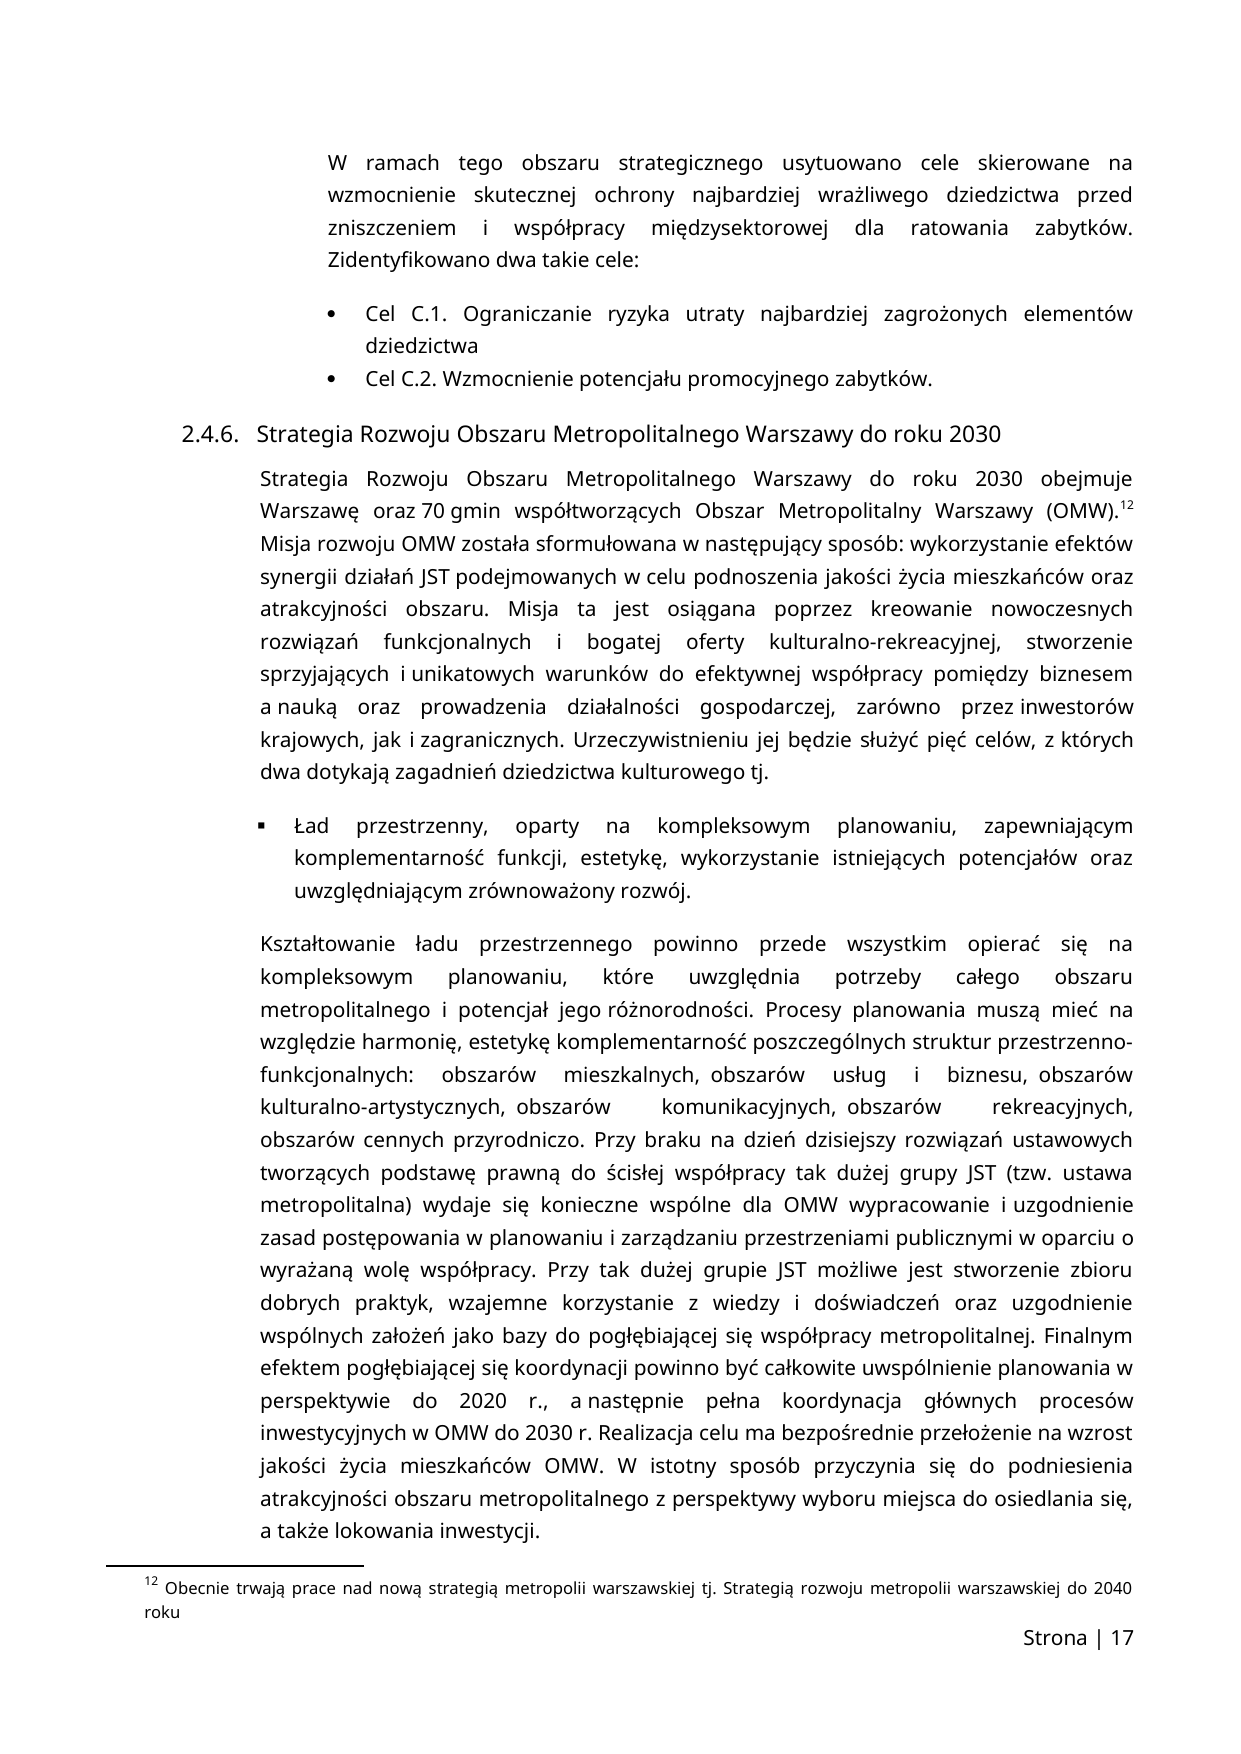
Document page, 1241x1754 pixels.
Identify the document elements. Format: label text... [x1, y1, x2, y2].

text W ramach tego obszaru strategicznego usytuowano cele skierowane na wzmocnienie skutecznej ochrony najbardziej wrażliwego dziedzictwa przed zniszczeniem i współpracy międzysektorowej dla ratowania zabytków. Zidentyfikowano dwa takie cele: [328, 148, 1134, 274]
text Kształtowanie ładu przestrzennego powinno przede wszystkim opierać się na kompleksowym planowaniu, które uwzględnia potrzeby całego obszaru metropolitalnego i potencjał jego różnorodności. Procesy planowania muszą mieć na względzie harmonię, estetykę komplementarność poszczególnych struktur przestrzenno-funkcjonalnych: obszarów mieszkalnych, obszarów usług i biznesu, obszarów kulturalno-artystycznych, obszarów komunikacyjnych, obszarów rekreacyjnych, obszarów cennych przyrodniczo. Przy braku na dzień dzisiejszy rozwiązań ustawowych tworzących podstawę prawną do ścisłej współpracy tak dużej grupy JST (tzw. ustawa metropolitalna) wydaje się konieczne wspólne dla OMW wypracowanie i uzgodnienie zasad postępowania w planowaniu i zarządzaniu przestrzeniami publicznymi w oparciu o wyrażaną wolę współpracy. Przy tak dużej grupie JST możliwe jest stworzenie zbioru dobrych praktyk, wzajemne korzystanie z wiedzy i doświadczeń oraz uzgodnienie wspólnych założeń jako bazy do pogłębiającej się współpracy metropolitalnej. Finalnym efektem pogłębiającej się koordynacji powinno być całkowite uwspólnienie planowania w perspektywie do 2020 r., a następnie pełna koordynacja głównych procesów inwestycyjnych w OMW do 2030 r. Realizacja celu ma bezpośrednie przełożenie na wzrost jakości życia mieszkańców OMW. W istotny sposób przyczynia się do podniesienia atrakcyjności obszaru metropolitalnego z perspektywy wyboru miejsca do osiedlania się, a także lokowania inwestycji. [260, 929, 1134, 1545]
text Strategia Rozwoju Obszaru Metropolitalnego Warszawy do roku 2030 obejmuje Warszawę oraz 70 gmin współtworzących Obszar Metropolitalny Warszawy (OMW). Misja rozwoju OMW została sformułowana w następujący sposób: wykorzystanie efektów synergii działań JST podejmowanych w celu podnoszenia jakości życia mieszkańców oraz atrakcyjności obszaru. Misja ta jest osiągana poprzez kreowanie nowoczesnych rozwiązań funkcjonalnych i bogatej oferty kulturalno-rekreacyjnej, stworzenie sprzyjających i unikatowych warunków do efektywnej współpracy pomiędzy biznesem a nauką oraz prowadzenia działalności gospodarczej, zarówno przez inwestorów krajowych, jak i zagranicznych. Urzeczywistnieniu jej będzie służyć pięć celów, z których dwa dotykają zagadnień dziedzictwa kulturowego tj. [260, 464, 1134, 786]
list Cel C.1. Ograniczanie ryzyka utraty najbardziej zagrożonych elementów dziedzictwa [328, 299, 1134, 360]
list Cel C.2. Wzmocnienie potencjału promocyjnego zabytków. [328, 364, 1134, 393]
list Ład przestrzenny, oparty na kompleksowym planowaniu, zapewniającym komplementarność funkcji, estetykę, wykorzystanie istniejących potencjałów oraz uwzględniającym zrównoważony rozwój. [256, 811, 1134, 904]
subtitle Strategia Rozwoju Obszaru Metropolitalnego Warszawy do roku 2030 [181, 418, 1134, 449]
